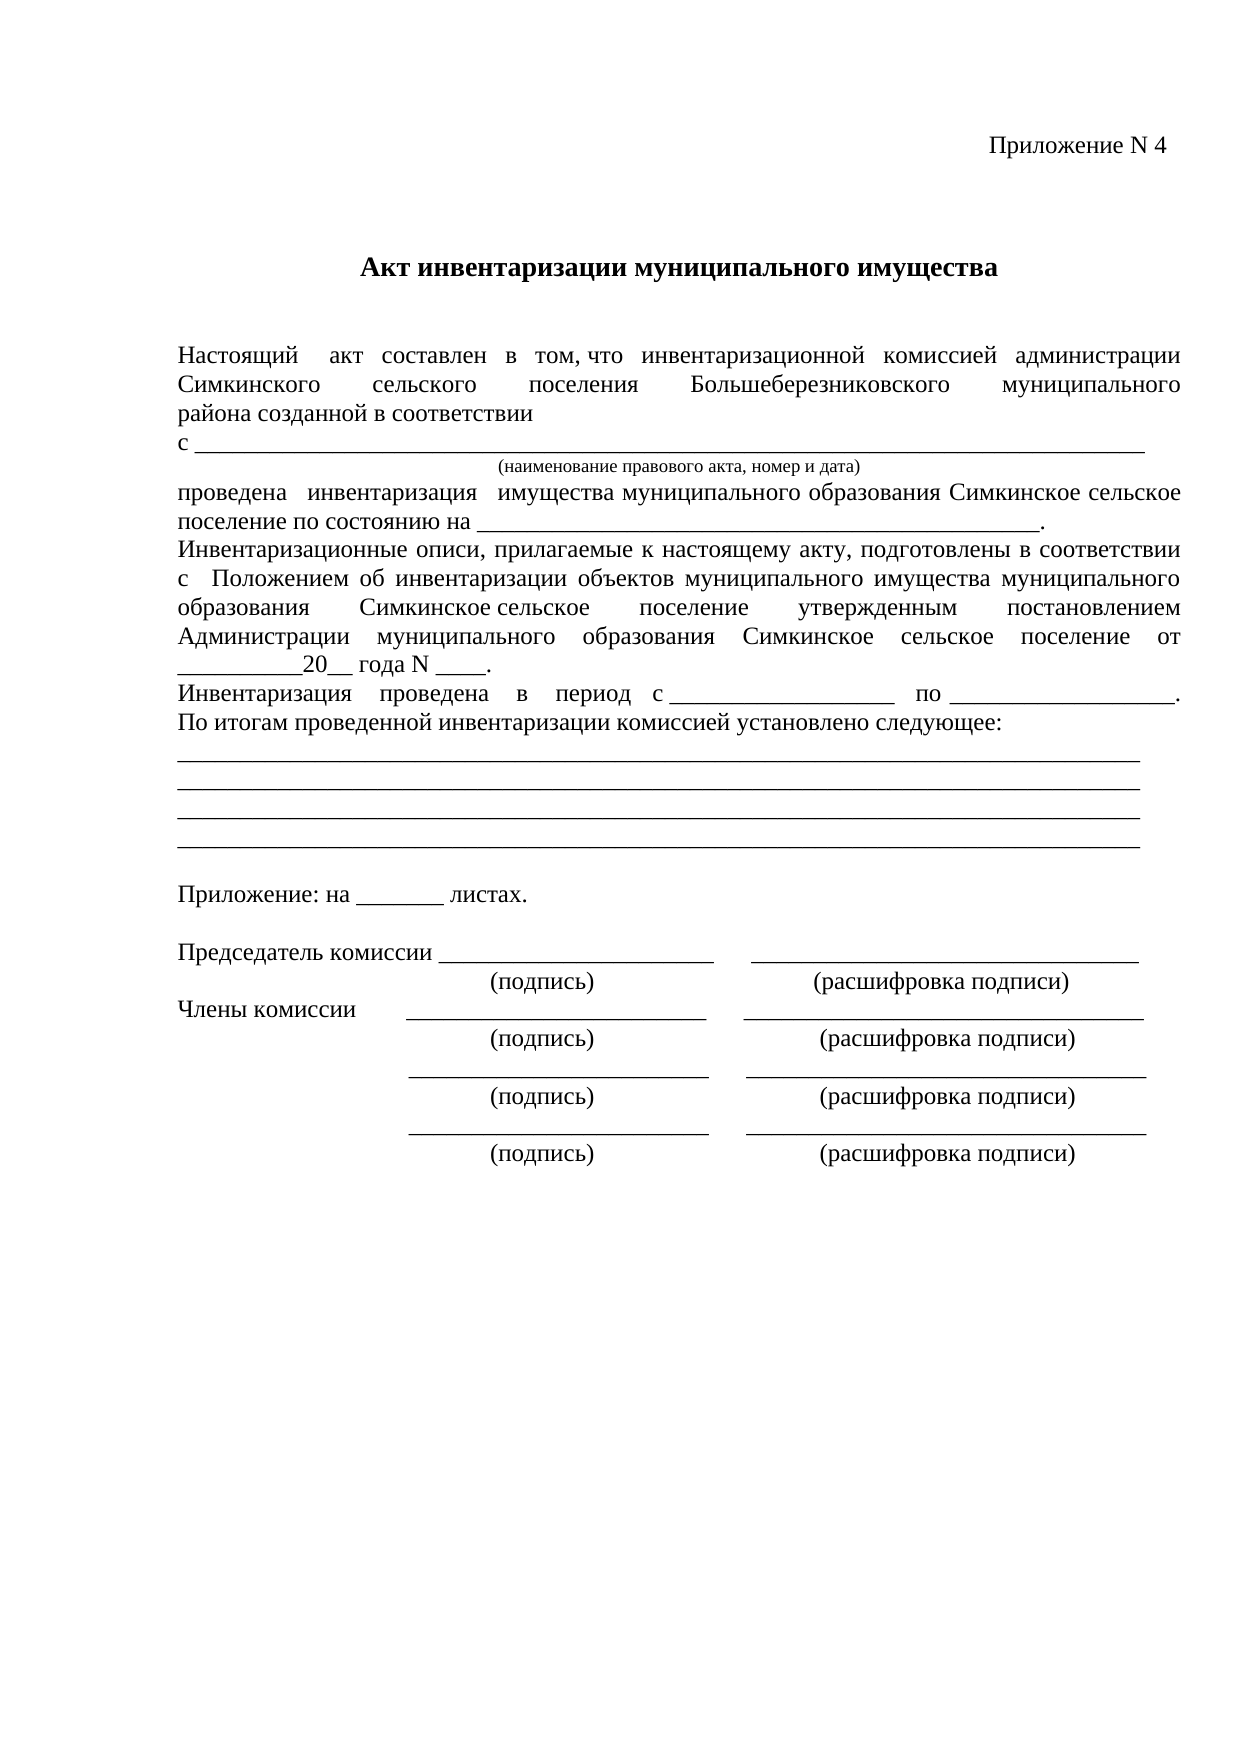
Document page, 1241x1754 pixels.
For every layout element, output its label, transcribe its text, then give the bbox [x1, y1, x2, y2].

text (подпись) (расшифровка подписи) [177, 1023, 1181, 1052]
text Приложение: на _______ листах. [177, 879, 1181, 908]
subtitle Акт инвентаризации муниципального имущества [177, 250, 1181, 282]
text Настоящий акт составлен в том, что инвентаризационной комиссией администрации Симкинского сельского поселения Большеберезниковского муниципального района созданной в соответствии [177, 312, 1181, 427]
text Председатель комиссии ______________________ _______________________________ [177, 908, 1181, 966]
subtitle Приложение N 4 [915, 131, 1181, 159]
text (наименование правового акта, номер и дата) [177, 455, 1181, 477]
text Инвентаризация проведена в период с __________________ по __________________. По итогам проведенной инвентаризации комиссией установлено следующее: [177, 678, 1181, 736]
text (подпись) (расшифровка подписи) [177, 966, 1181, 994]
text Члены комиссии ________________________ ________________________________ [177, 994, 1181, 1023]
text ________________________ ________________________________ [177, 1109, 1181, 1138]
text Инвентаризационные описи, прилагаемые к настоящему акту, подготовлены в соответствии с Положением об инвентаризации объектов муниципального имущества муниципального образования Симкинское сельское поселение утвержденным постановлением Администрации муниципального образования Симкинское сельское поселение от __________20__ года N ____. [177, 534, 1181, 678]
text _____________________________________________________________________________ [177, 793, 1181, 822]
text _____________________________________________________________________________ [177, 764, 1181, 793]
text проведена инвентаризация имущества муниципального образования Симкинское сельское поселение по состоянию на _____________________________________________. [177, 477, 1181, 534]
text _____________________________________________________________________________ [177, 822, 1181, 851]
text с ____________________________________________________________________________ [177, 427, 1181, 455]
text ________________________ ________________________________ [177, 1052, 1181, 1081]
text (подпись) (расшифровка подписи) [177, 1081, 1181, 1109]
text _____________________________________________________________________________ [177, 736, 1181, 764]
text (подпись) (расшифровка подписи) [177, 1138, 1181, 1167]
